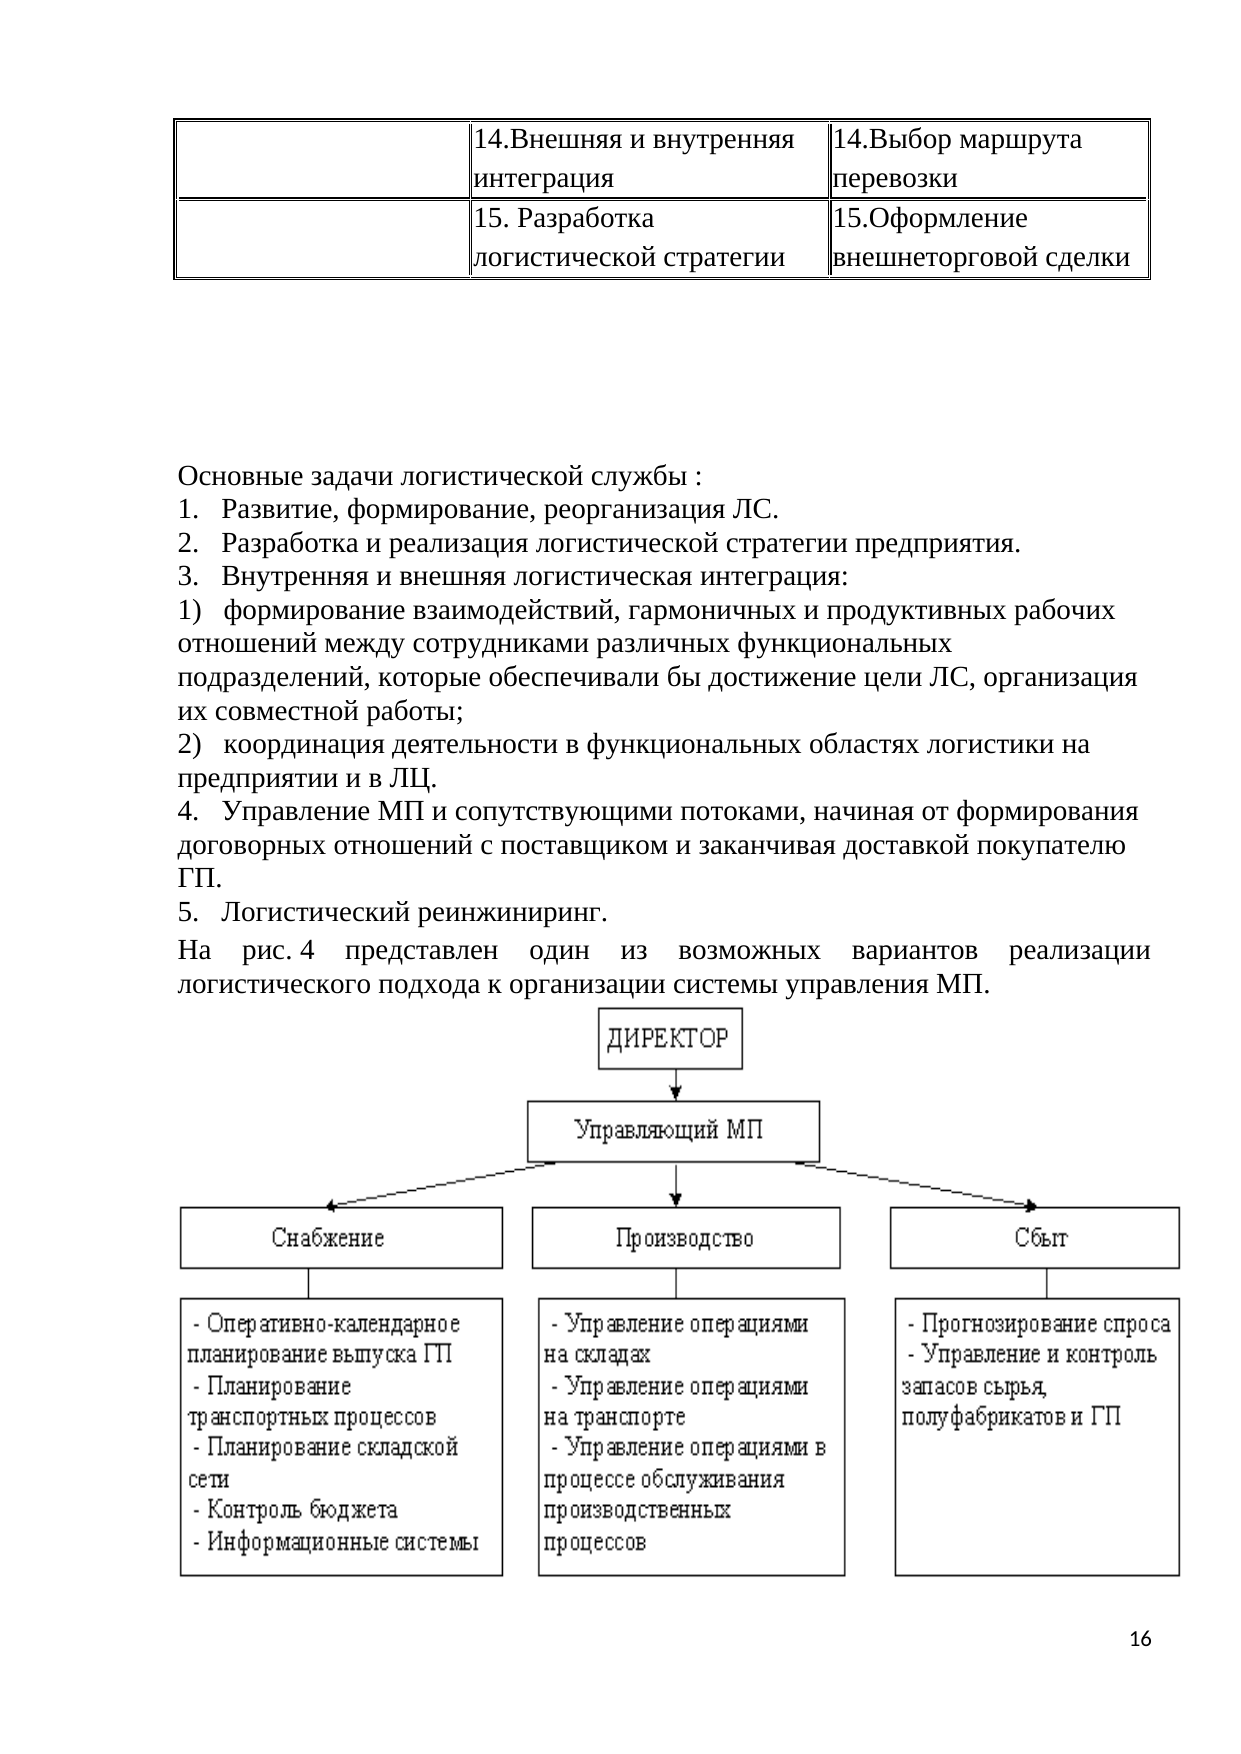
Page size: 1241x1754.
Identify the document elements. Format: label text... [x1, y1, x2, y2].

table_cell [177, 197, 471, 276]
table_cell [177, 122, 471, 197]
table_cell 15.Оформление внешнеторговой сделки [830, 197, 1148, 276]
text На рис. 4 представлен один из возможных вариантов реализации логистического подхода к организации системы управления МП. [177, 932, 1152, 999]
text Основные задачи логистической службы : 1. Развитие, формирование, реорганизация ЛС. 2. Разработка и реализация логистической стратегии предприятия. 3. Внутренняя и внешняя логистическая интеграция: 1) формирование взаимодействий, гармоничных и продуктивных рабочих отношений между сотрудниками различных функциональных подразделений, которые обеспечивали бы достижение цели ЛС, организация их совместной работы; 2) координация деятельности в функциональных областях логистики на предприятии и в ЛЦ. 4. Управление МП и сопутствующими потоками, начиная от формирования договорных отношений с поставщиком и заканчивая доставкой покупателю ГП. 5. Логистический реинжиниринг. [177, 458, 1152, 927]
picture [177, 1004, 1182, 1579]
table_cell 14.Выбор маршрута перевозки [830, 122, 1148, 197]
table_cell 14.Внешняя и внутренняя интеграция [471, 120, 830, 197]
table_cell 15. Разработка логистической стратегии [471, 197, 830, 276]
